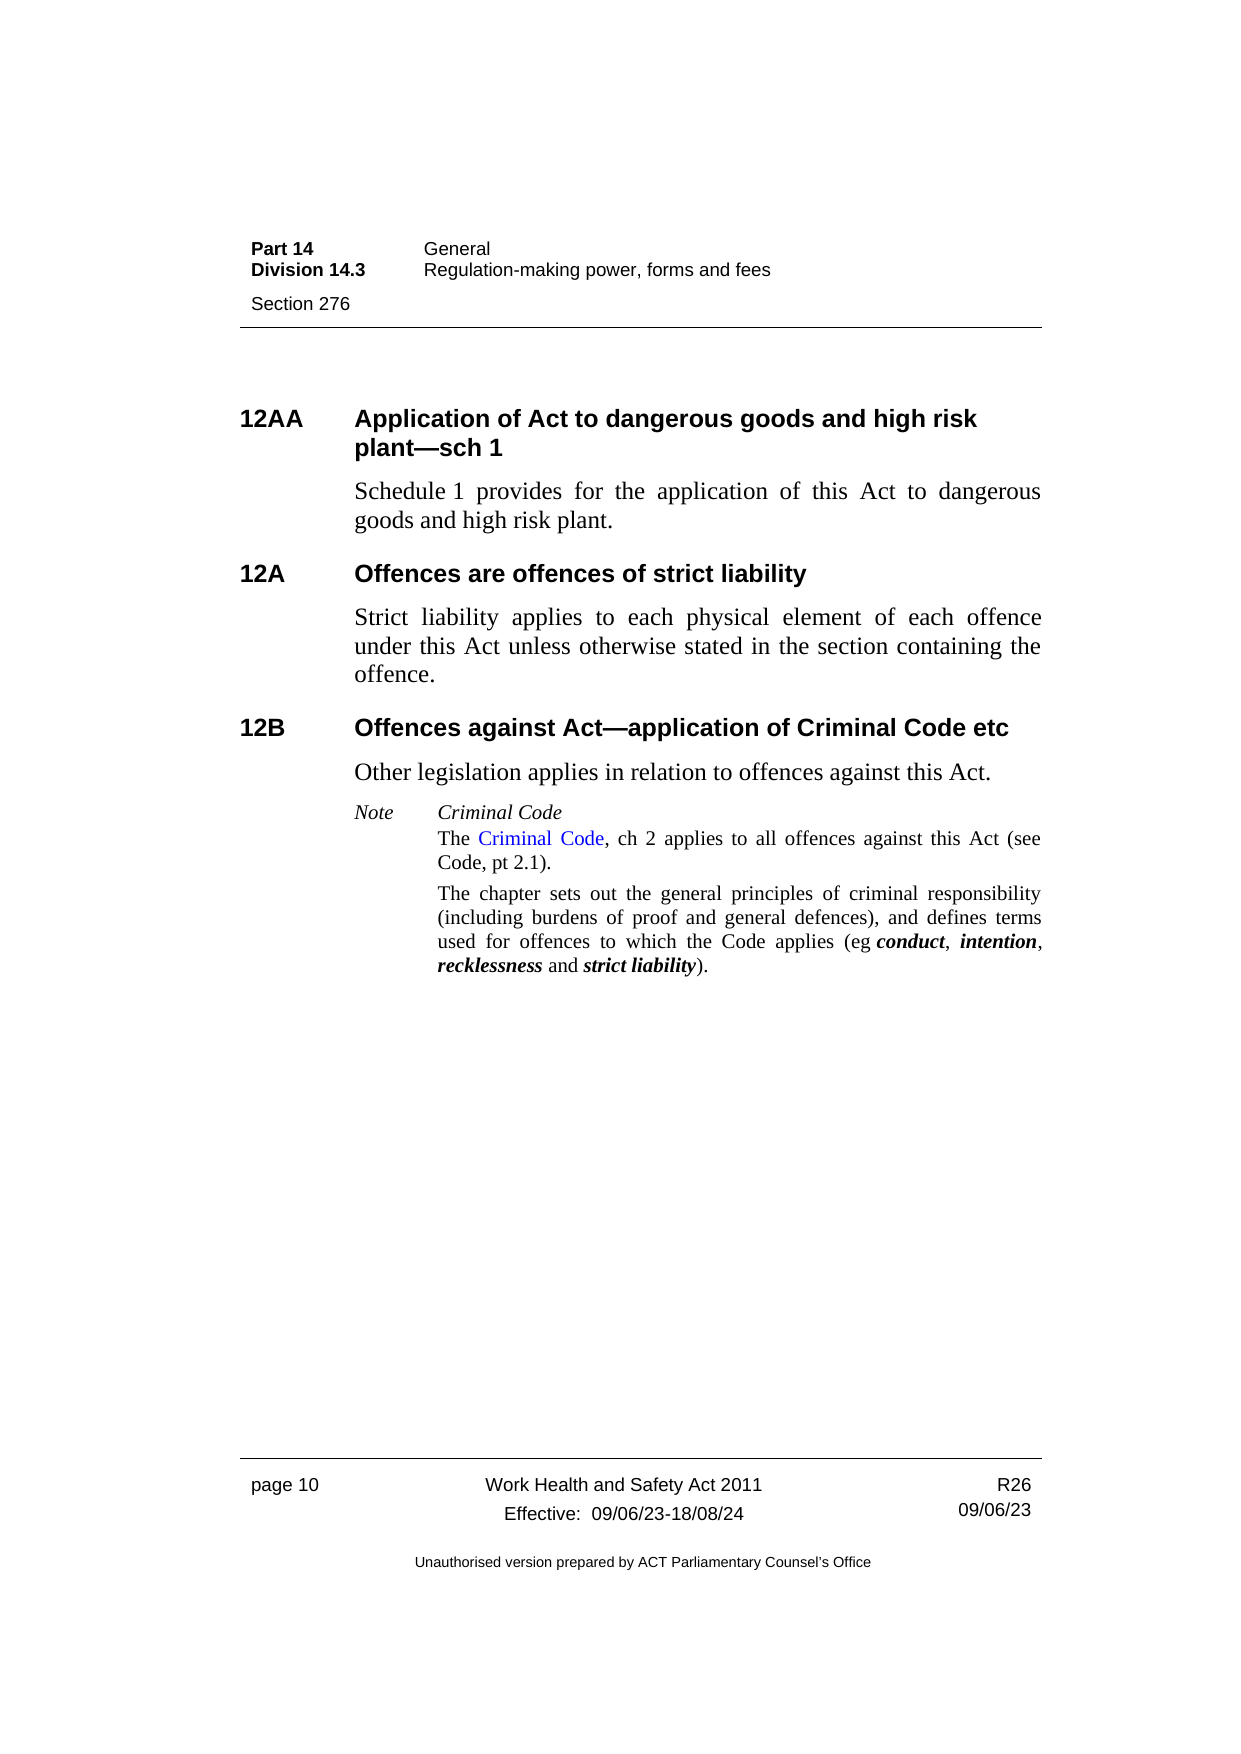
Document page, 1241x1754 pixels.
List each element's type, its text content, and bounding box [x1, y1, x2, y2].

text Schedule 1 provides for the application of this Act to dangerous goods and high risk plant. [354, 476, 1042, 534]
text 12AA Application of Act to dangerous goods and high risk plant—sch 1 [239, 404, 1042, 462]
text 12B Offences against Act—application of Criminal Code etc [239, 713, 1042, 742]
text 12A Offences are offences of strict liability [239, 559, 1042, 587]
text Note Criminal Code [354, 800, 1042, 824]
text The chapter sets out the general principles of criminal responsibility (including burdens of proof and general defences), and defines terms used for offences to which the Code applies (eg conduct, intention, recklessness and strict liability). [437, 881, 1042, 977]
text Strict liability applies to each physical element of each offence under this Act unless otherwise stated in the section containing the offence. [354, 602, 1042, 688]
text Other legislation applies in relation to offences against this Act. [354, 757, 1042, 785]
text The Criminal Code, ch 2 applies to all offences against this Act (see Code, pt 2.1). [437, 826, 1042, 874]
